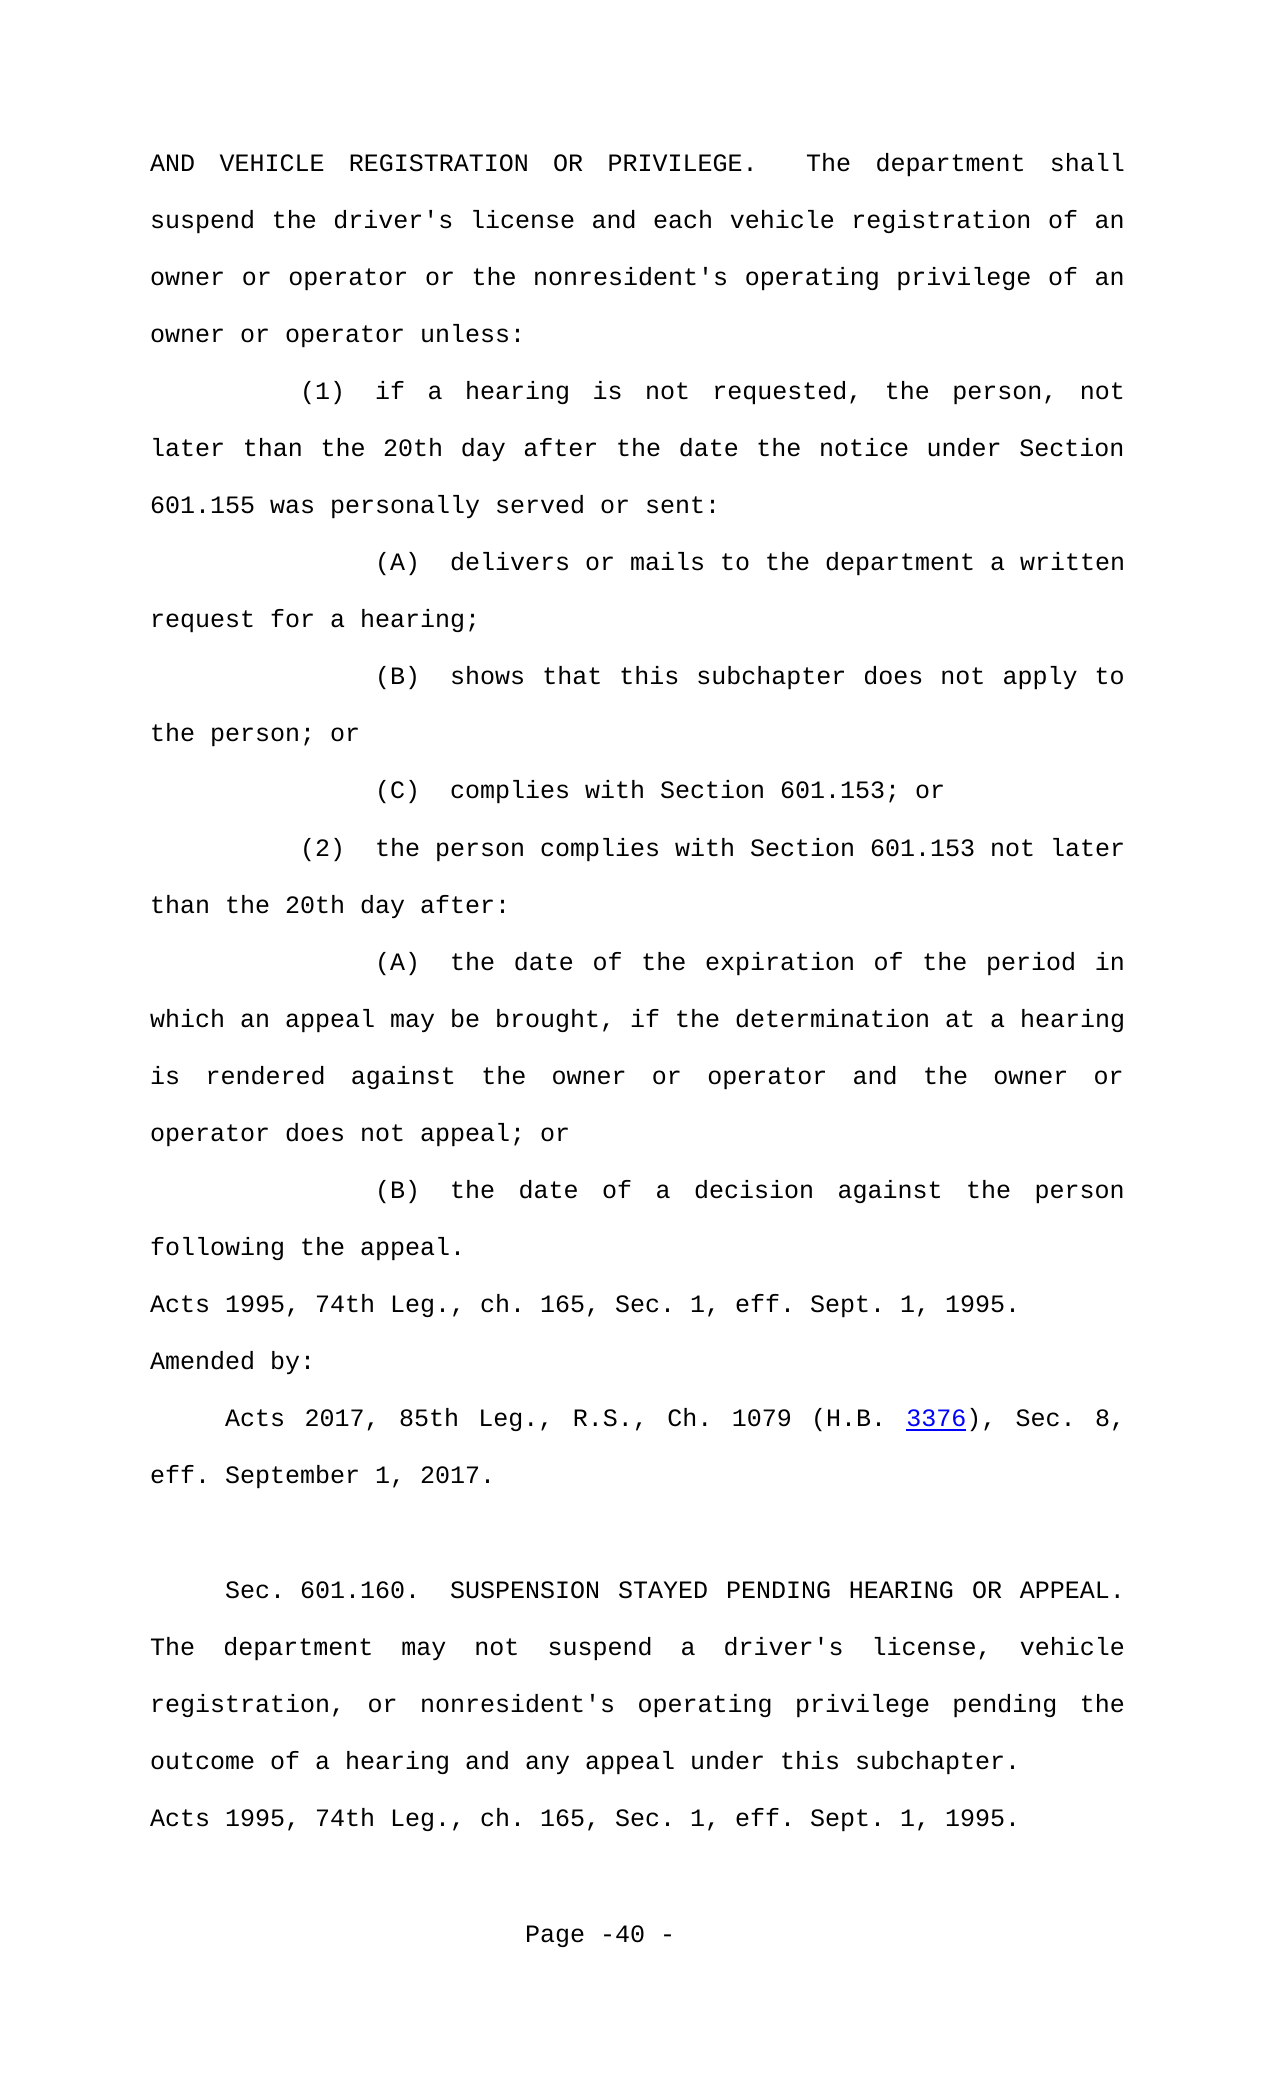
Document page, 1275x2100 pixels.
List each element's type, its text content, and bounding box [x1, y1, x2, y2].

text (2) the person complies with Section 601.153 not later than the 20th day after: [150, 835, 1125, 921]
text Sec. 601.160. SUSPENSION STAYED PENDING HEARING OR APPEAL. The department may not suspend a driver's license, vehicle registration, or nonresident's operating privilege pending the outcome of a hearing and any appeal under this subchapter. [150, 1577, 1125, 1777]
text (B) shows that this subchapter does not apply to the person; or [150, 664, 1125, 749]
text (A) delivers or mails to the department a written request for a hearing; [150, 549, 1125, 635]
text Acts 1995, 74th Leg., ch. 165, Sec. 1, eff. Sept. 1, 1995. [150, 1292, 1125, 1320]
text Amended by: [150, 1349, 1125, 1377]
text Acts 1995, 74th Leg., ch. 165, Sec. 1, eff. Sept. 1, 1995. [150, 1805, 1125, 1834]
text (A) the date of the expiration of the period in which an appeal may be brought, if the determination at a hearing is rendered against the owner or operator and the owner or operator does not appeal; or [150, 949, 1125, 1149]
text Acts 2017, 85th Leg., R.S., Ch. 1079 (H.B. 3376), Sec. 8, eff. September 1, 2017. [150, 1406, 1125, 1491]
text (C) complies with Section 601.153; or [150, 778, 1125, 806]
text (B) the date of a decision against the person following the appeal. [150, 1177, 1125, 1263]
